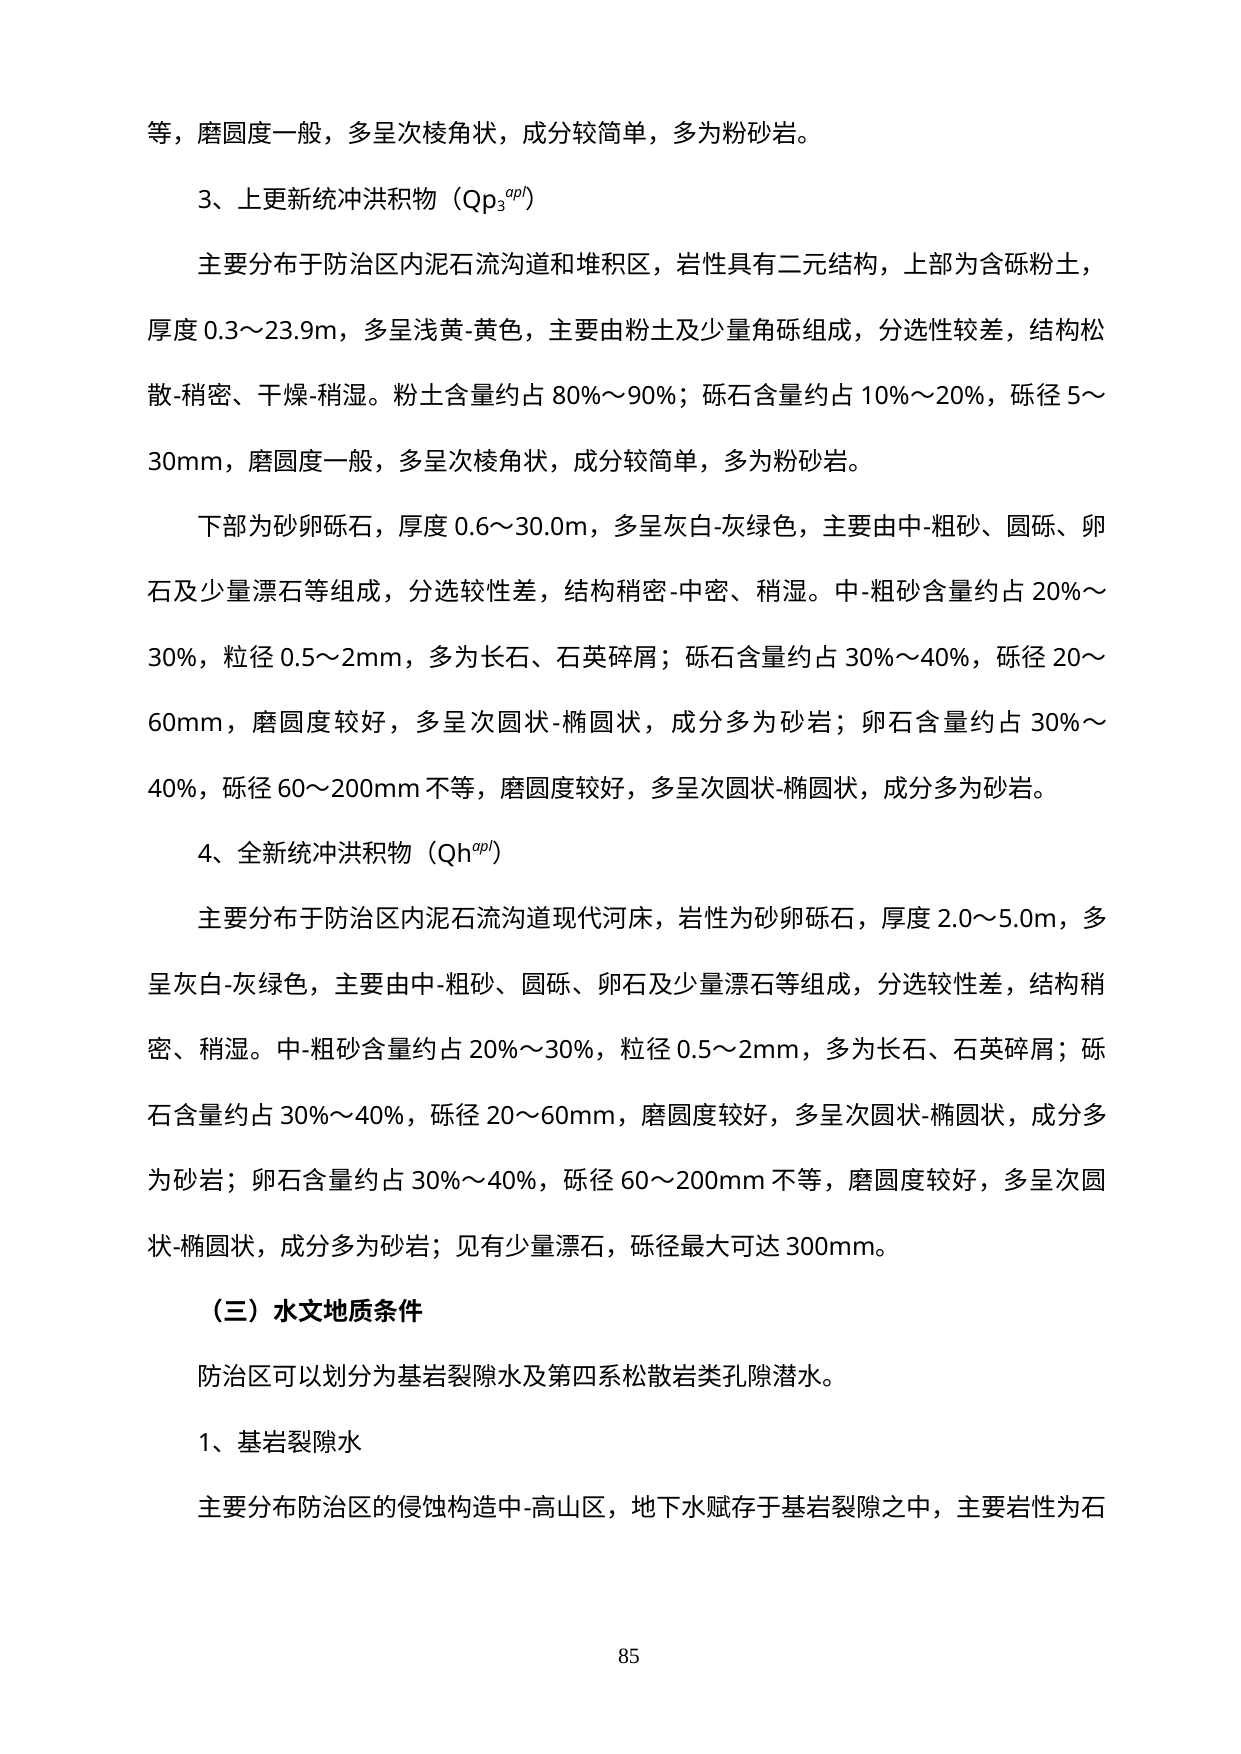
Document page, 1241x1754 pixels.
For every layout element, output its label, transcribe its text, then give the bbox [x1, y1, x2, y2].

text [148, 99, 1107, 165]
list 水文地质条件 [148, 1277, 1107, 1342]
text 4、全新统冲洪积物（Qhapl） [148, 819, 1107, 884]
text 主要分布于防治区内泥石流沟道现代河床，岩性为砂卵砾石，厚度2.0～5.0m，多呈灰白-灰绿色，主要由中-粗砂、圆砾、卵石及少量漂石等组成，分选较性差，结构稍密、稍湿。中-粗砂含量约占20%～30%，粒径0.5～2mm，多为长石、石英碎屑；砾石含量约占30%～40%，砾径20～60mm，磨圆度较好，多呈次圆状-椭圆状，成分多为砂岩；卵石含量约占30%～40%，砾径60～200mm不等，磨圆度较好，多呈次圆状-椭圆状，成分多为砂岩；见有少量漂石，砾径最大可达300mm。 [148, 884, 1107, 1277]
text 3、上更新统冲洪积物（Qp3apl） [148, 165, 1107, 230]
text 1、基岩裂隙水 [148, 1408, 1107, 1473]
text 防治区可以划分为基岩裂隙水及第四系松散岩类孔隙潜水。 [148, 1342, 1107, 1408]
text 主要分布于防治区内泥石流沟道和堆积区，岩性具有二元结构，上部为含砾粉土，厚度0.3～23.9m，多呈浅黄-黄色，主要由粉土及少量角砾组成，分选性较差，结构松散-稍密、干燥-稍湿。粉土含量约占80%～90%；砾石含量约占10%～20%，砾径5～30mm，磨圆度一般，多呈次棱角状，成分较简单，多为粉砂岩。 [148, 230, 1107, 492]
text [148, 1473, 1107, 1538]
text 下部为砂卵砾石，厚度0.6～30.0m，多呈灰白-灰绿色，主要由中-粗砂、圆砾、卵石及少量漂石等组成，分选较性差，结构稍密-中密、稍湿。中-粗砂含量约占20%～30%，粒径0.5～2mm，多为长石、石英碎屑；砾石含量约占30%～40%，砾径20～60mm，磨圆度较好，多呈次圆状-椭圆状，成分多为砂岩；卵石含量约占30%～40%，砾径60～200mm不等，磨圆度较好，多呈次圆状-椭圆状，成分多为砂岩。 [148, 492, 1107, 819]
